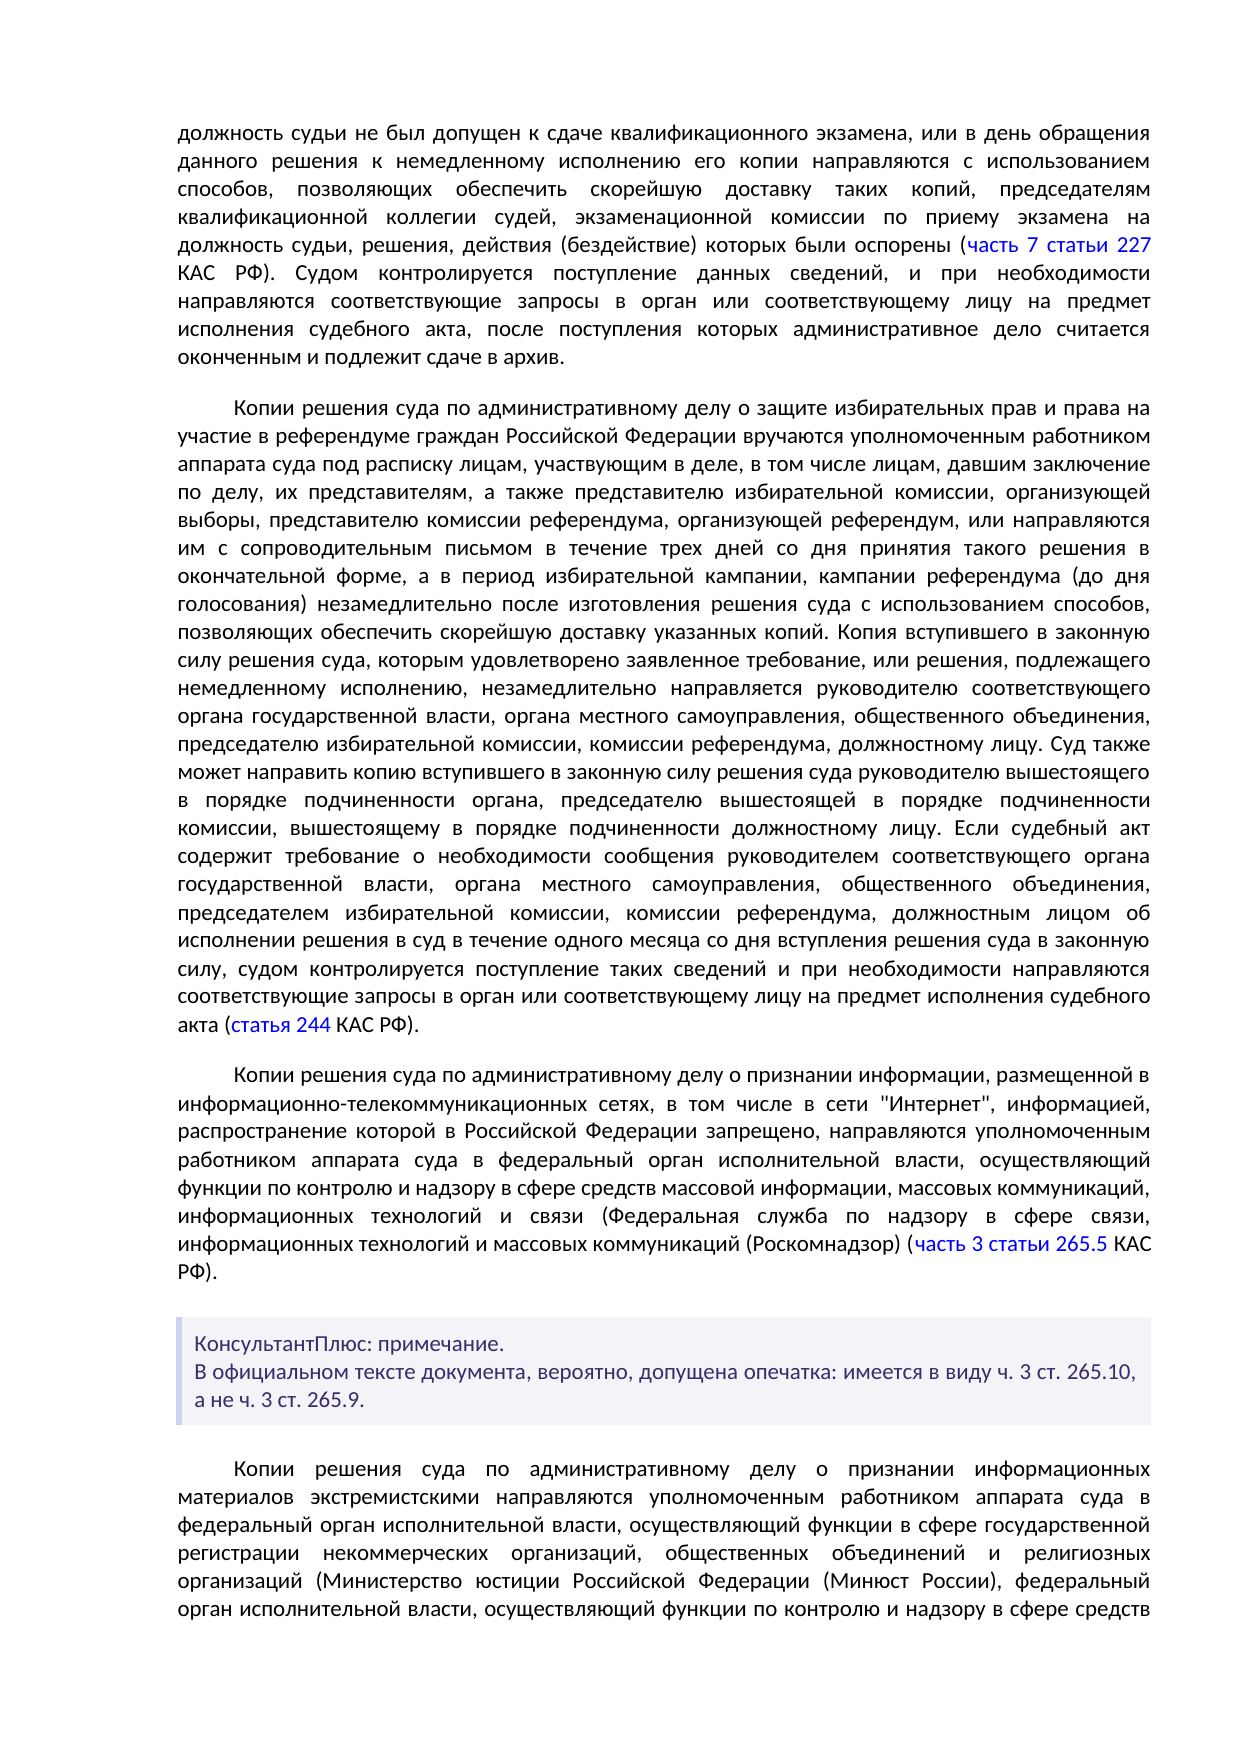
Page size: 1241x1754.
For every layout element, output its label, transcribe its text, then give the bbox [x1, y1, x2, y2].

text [177, 118, 1152, 370]
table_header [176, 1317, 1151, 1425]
text Копии решения суда по административному делу о защите избирательных прав и права на участие в референдуме граждан Российской Федерации вручаются уполномоченным работником аппарата суда под расписку лицам, участвующим в деле, в том числе лицам, давшим заключение по делу, их представителям, а также представителю избирательной комиссии, организующей выборы, представителю комиссии референдума, организующей референдум, или направляются им с сопроводительным письмом в течение трех дней со дня принятия такого решения в окончательной форме, а в период избирательной кампании, кампании референдума (до дня голосования) незамедлительно после изготовления решения суда с использованием способов, позволяющих обеспечить скорейшую доставку указанных копий. Копия вступившего в законную силу решения суда, которым удовлетворено заявленное требование, или решения, подлежащего немедленному исполнению, незамедлительно направляется руководителю соответствующего органа государственной власти, органа местного самоуправления, общественного объединения, председателю избирательной комиссии, комиссии референдума, должностному лицу. Суд также может направить копию вступившего в законную силу решения суда руководителю вышестоящего в порядке подчиненности органа, председателю вышестоящей в порядке подчиненности комиссии, вышестоящему в порядке подчиненности должностному лицу. Если судебный акт содержит требование о необходимости сообщения руководителем соответствующего органа государственной власти, органа местного самоуправления, общественного объединения, председателем избирательной комиссии, комиссии референдума, должностным лицом об исполнении решения в суд в течение одного месяца со дня вступления решения суда в законную силу, судом контролируется поступление таких сведений и при необходимости направляются соответствующие запросы в орган или соответствующему лицу на предмет исполнения судебного акта (статья 244 КАС РФ). [177, 393, 1152, 1038]
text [177, 1454, 1152, 1622]
text Копии решения суда по административному делу о признании информации, размещенной в информационно-телекоммуникационных сетях, в том числе в сети "Интернет", информацией, распространение которой в Российской Федерации запрещено, направляются уполномоченным работником аппарата суда в федеральный орган исполнительной власти, осуществляющий функции по контролю и надзору в сфере средств массовой информации, массовых коммуникаций, информационных технологий и связи (Федеральная служба по надзору в сфере связи, информационных технологий и массовых коммуникаций (Роскомнадзор) (часть 3 статьи 265.5 КАС РФ). [177, 1061, 1152, 1285]
